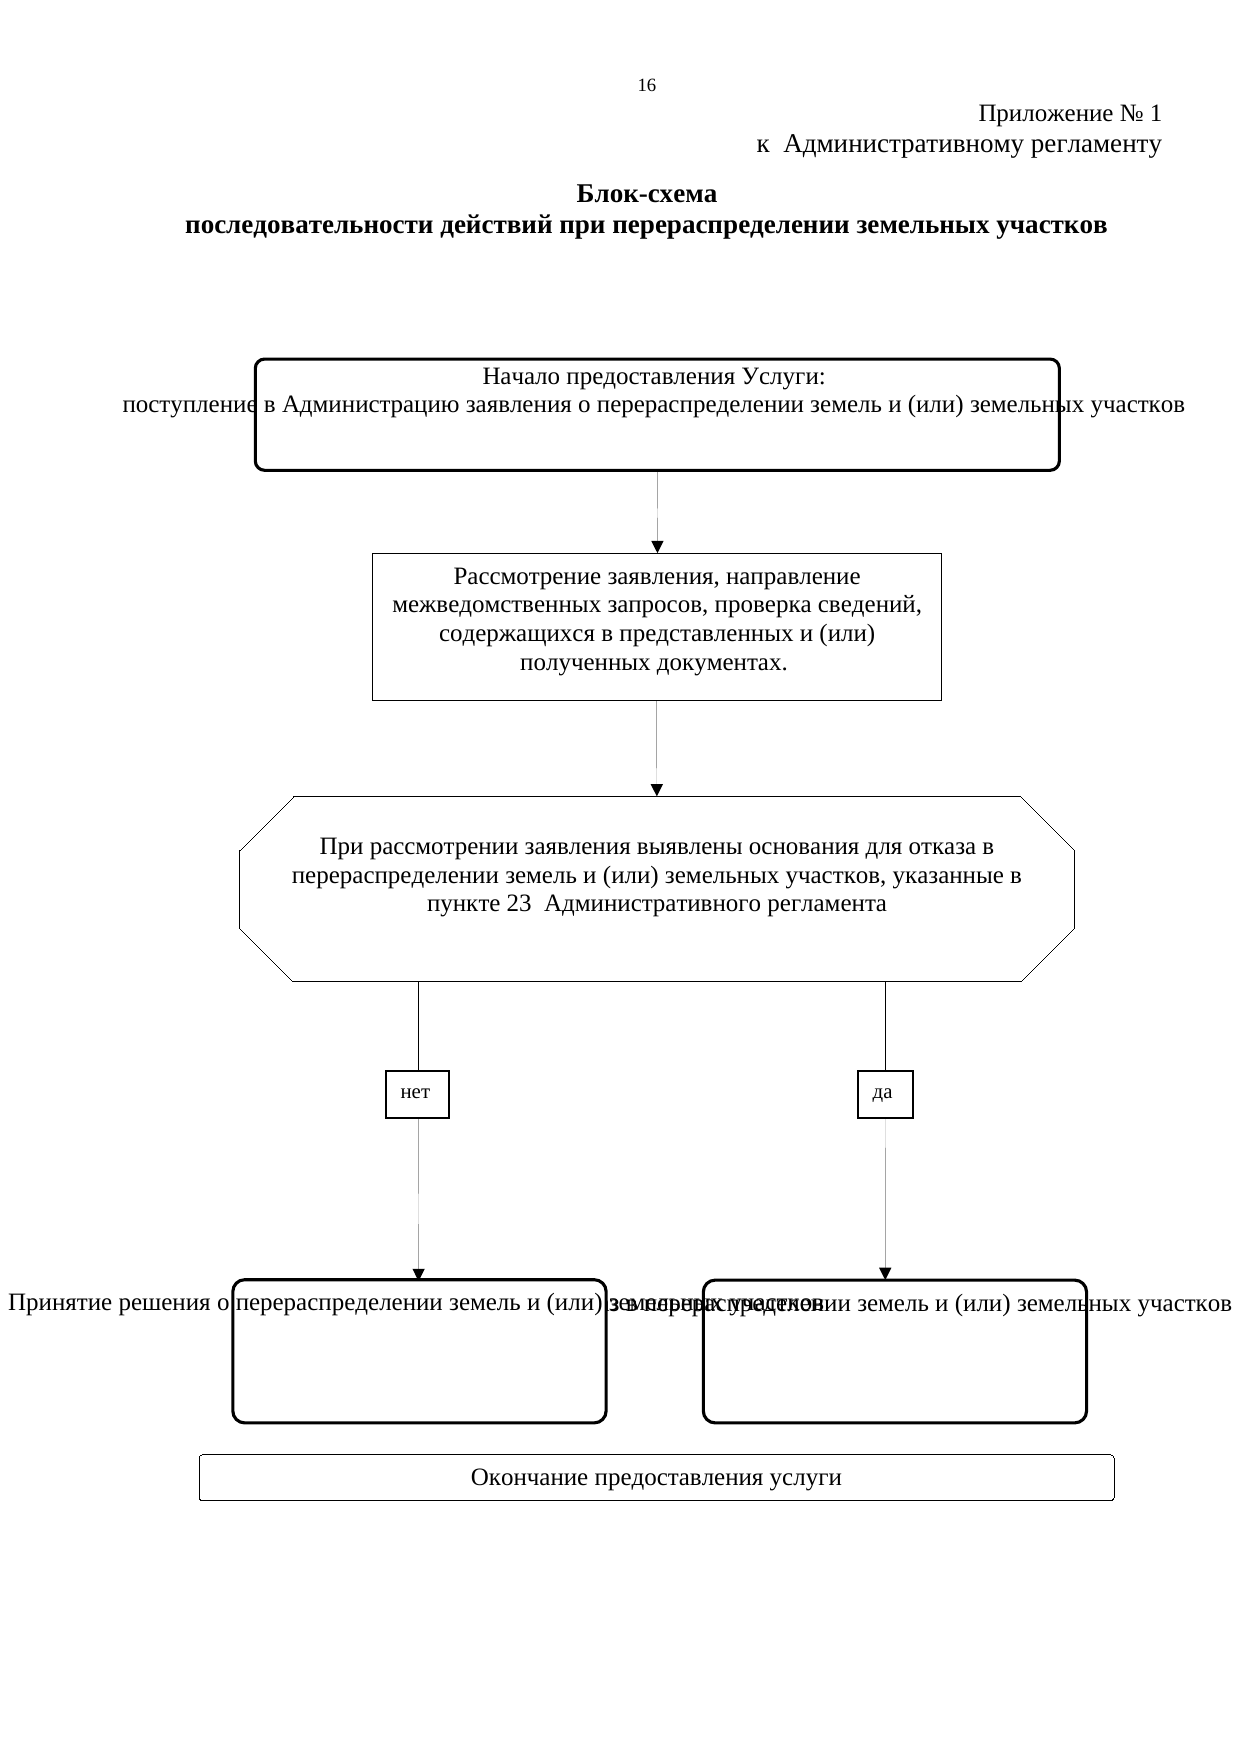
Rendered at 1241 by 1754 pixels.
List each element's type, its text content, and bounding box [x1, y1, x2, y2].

subtitle Приложение № 1 [131, 98, 1162, 127]
text последовательности действий при перераспределении земельных участков [131, 208, 1162, 239]
text Блок-схема [131, 177, 1162, 208]
text к Административному регламенту [131, 127, 1162, 158]
